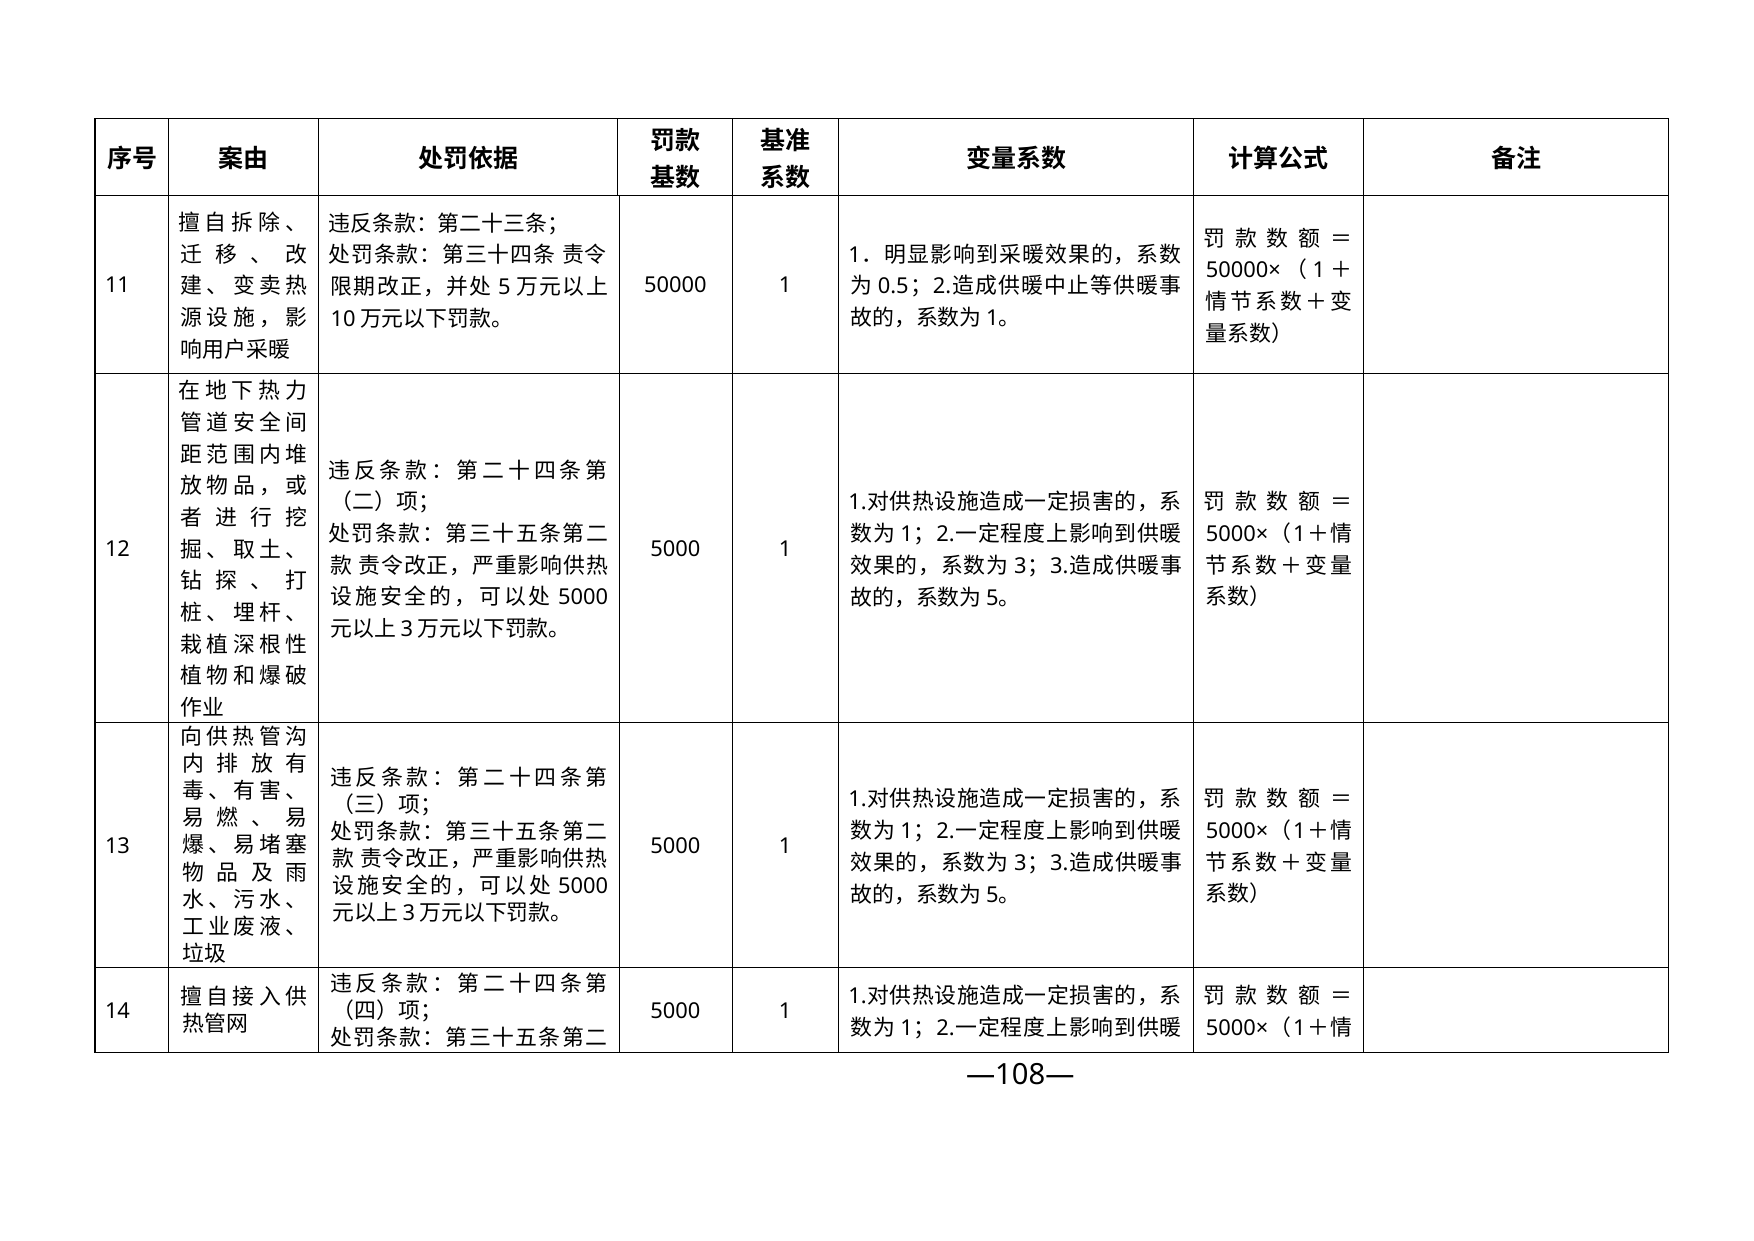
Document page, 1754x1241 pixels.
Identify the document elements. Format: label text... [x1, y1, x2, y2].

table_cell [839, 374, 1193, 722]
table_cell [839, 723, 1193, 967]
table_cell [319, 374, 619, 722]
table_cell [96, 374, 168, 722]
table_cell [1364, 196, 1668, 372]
table_header 备注 [1364, 119, 1668, 195]
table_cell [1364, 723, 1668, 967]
table_header 案由 [169, 119, 318, 195]
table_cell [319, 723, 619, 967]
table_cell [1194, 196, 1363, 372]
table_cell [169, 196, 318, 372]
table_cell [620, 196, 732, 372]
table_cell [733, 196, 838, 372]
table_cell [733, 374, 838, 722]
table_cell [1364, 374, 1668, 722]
table_header 处罚依据 [319, 119, 617, 195]
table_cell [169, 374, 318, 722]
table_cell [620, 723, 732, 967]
table_header 计算公式 [1194, 119, 1363, 195]
table_header 基准 系数 [733, 119, 838, 195]
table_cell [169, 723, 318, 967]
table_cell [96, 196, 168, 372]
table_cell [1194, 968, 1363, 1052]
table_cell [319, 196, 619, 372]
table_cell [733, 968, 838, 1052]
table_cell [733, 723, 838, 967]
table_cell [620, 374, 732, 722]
table_header 罚款 基数 [618, 119, 732, 195]
table_header 序号 [96, 119, 168, 195]
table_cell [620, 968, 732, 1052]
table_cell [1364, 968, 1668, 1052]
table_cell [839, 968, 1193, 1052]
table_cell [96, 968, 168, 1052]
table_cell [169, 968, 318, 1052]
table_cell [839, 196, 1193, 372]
table_header 变量系数 [839, 119, 1193, 195]
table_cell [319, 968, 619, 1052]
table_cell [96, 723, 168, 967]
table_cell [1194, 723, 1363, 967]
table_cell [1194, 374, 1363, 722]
